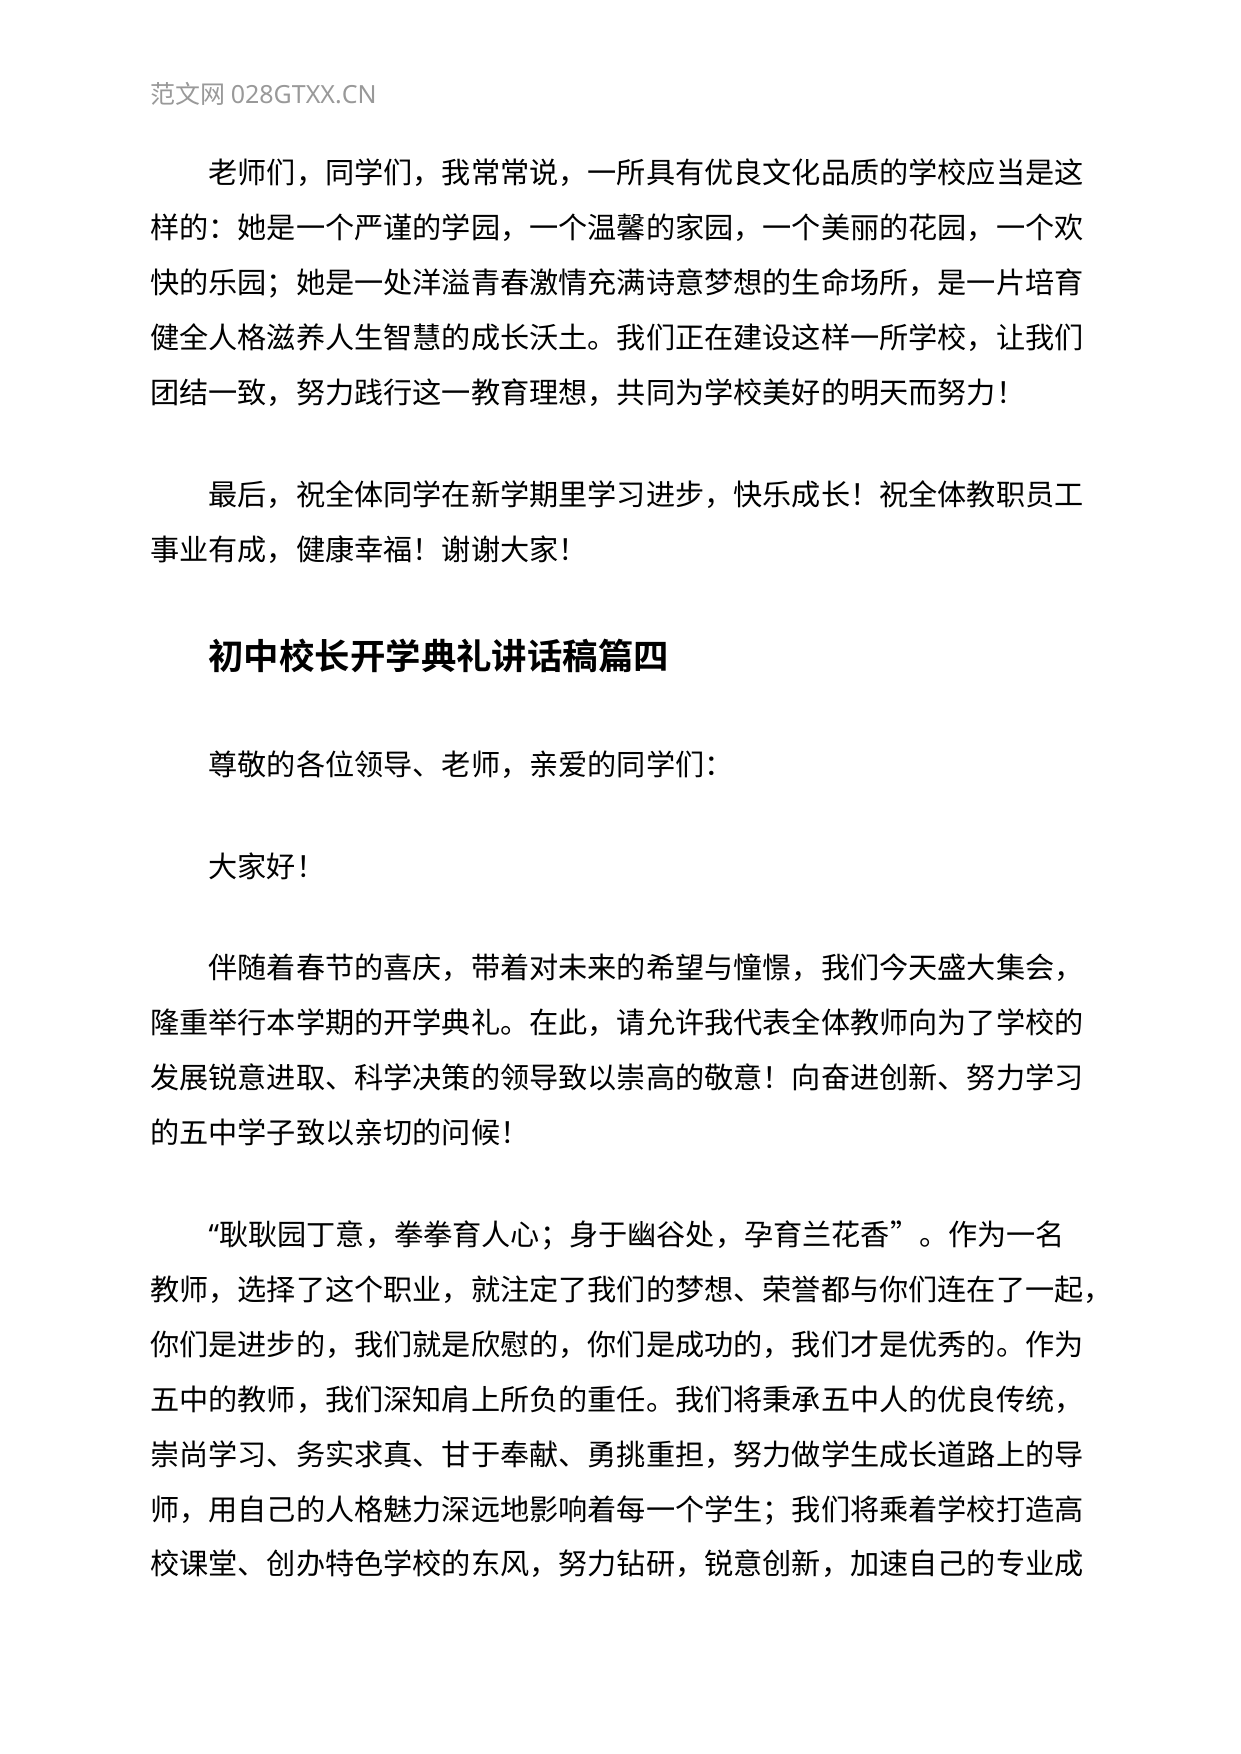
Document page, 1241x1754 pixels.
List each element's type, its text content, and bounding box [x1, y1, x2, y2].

text 老师们，同学们，我常常说，一所具有优良文化品质的学校应当是这样的：她是一个严谨的学园，一个温馨的家园，一个美丽的花园，一个欢快的乐园；她是一处洋溢青春激情充满诗意梦想的生命场所，是一片培育健全人格滋养人生智慧的成长沃土。我们正在建设这样一所学校，让我们团结一致，努力践行这一教育理想，共同为学校美好的明天而努力！ [150, 150, 1090, 412]
text 最后，祝全体同学在新学期里学习进步，快乐成长！祝全体教职员工事业有成，健康幸福！谢谢大家！ [150, 471, 1090, 568]
text 初中校长开学典礼讲话稿篇四 [150, 628, 1090, 679]
text 尊敬的各位领导、老师，亲爱的同学们： [150, 741, 1090, 784]
text 伴随着春节的喜庆，带着对未来的希望与憧憬，我们今天盛大集会，隆重举行本学期的开学典礼。在此，请允许我代表全体教师向为了学校的发展锐意进取、科学决策的领导致以崇高的敬意！向奋进创新、努力学习的五中学子致以亲切的问候！ [150, 945, 1090, 1152]
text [150, 1211, 1090, 1583]
text 大家好！ [150, 843, 1090, 886]
